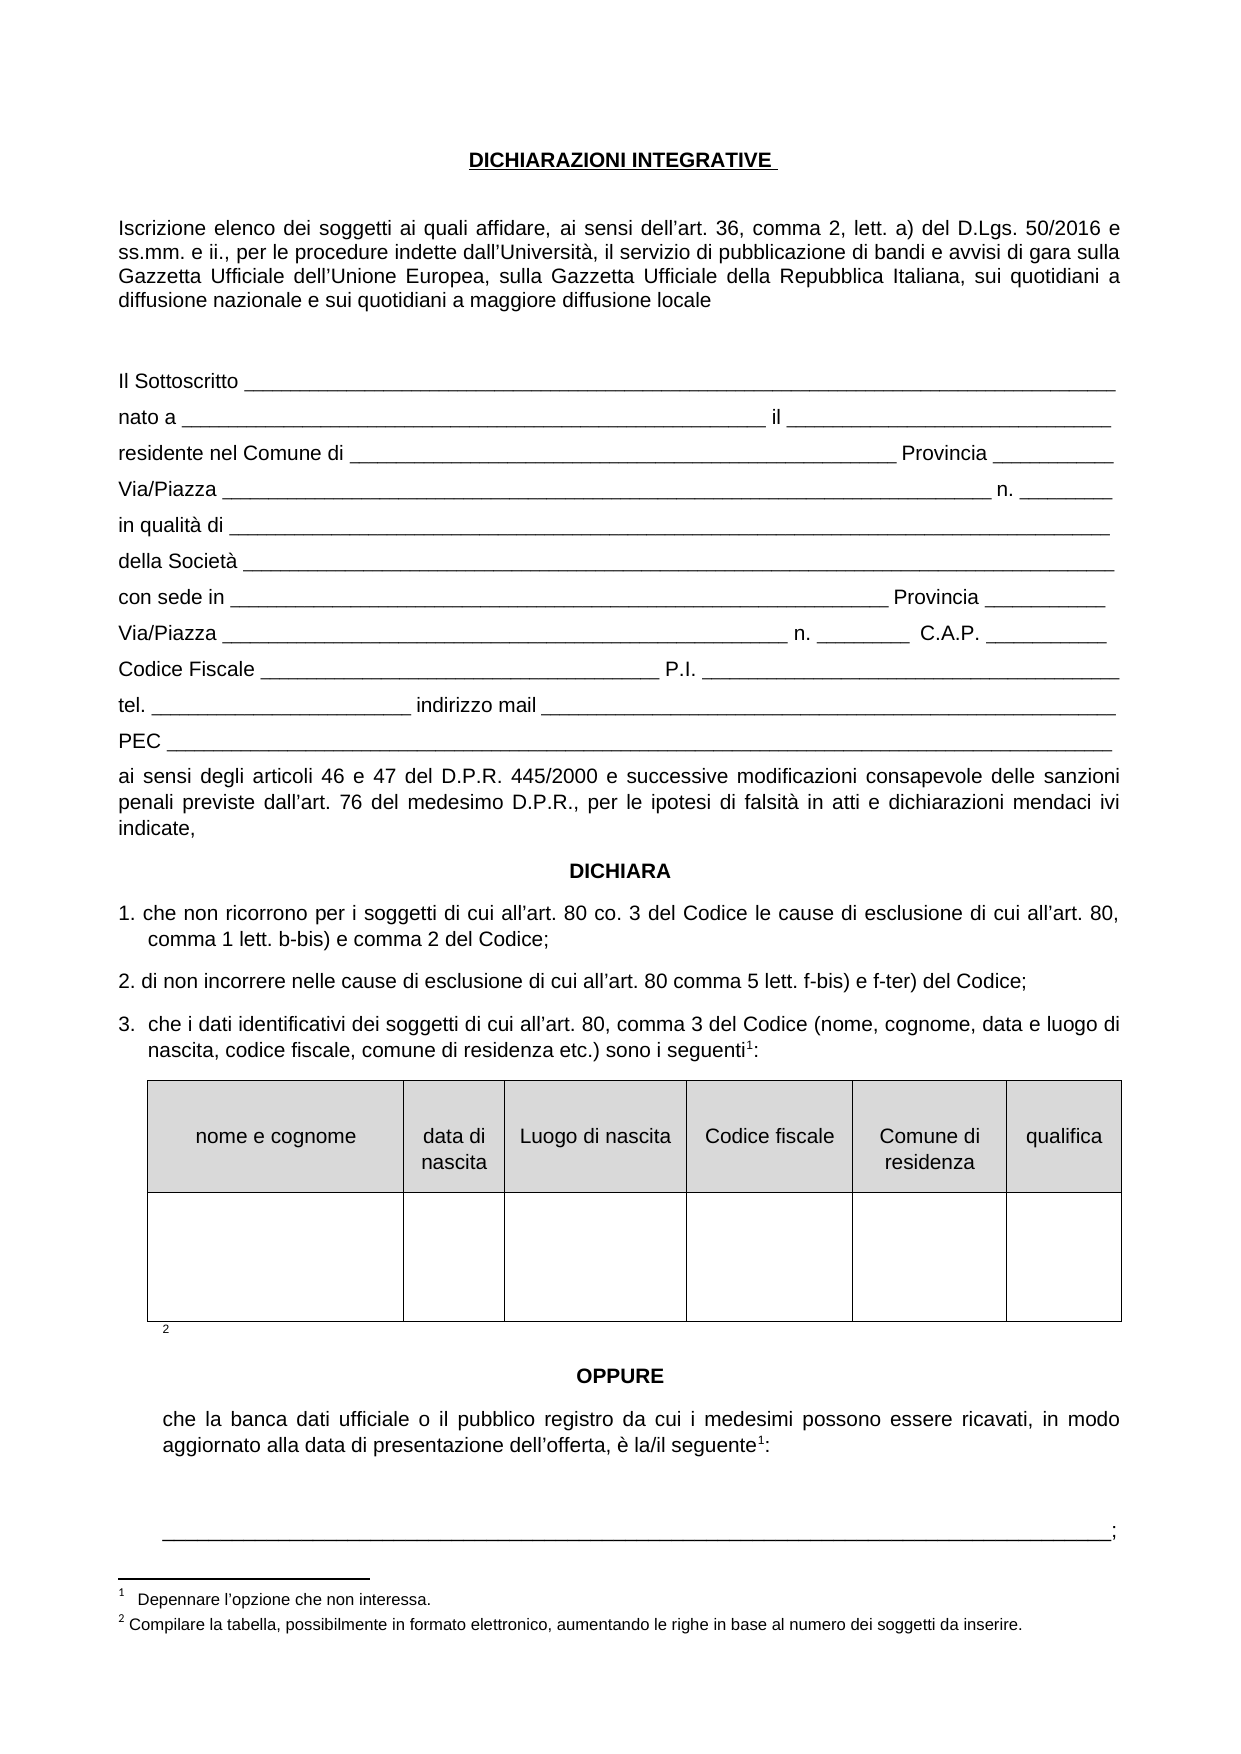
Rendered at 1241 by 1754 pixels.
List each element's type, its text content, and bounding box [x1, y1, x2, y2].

text ai sensi degli articoli 46 e 47 del D.P.R. 445/2000 e successive modificazioni consapevole delle sanzioni penali previste dall’art. 76 del medesimo D.P.R., per le ipotesi di falsità in atti e dichiarazioni mendaci ivi indicate, [118, 764, 1122, 840]
table_header qualifica [1007, 1081, 1121, 1192]
table_header data di nascita [404, 1081, 504, 1192]
text PEC ______________________________________________________________________________________________________ [118, 728, 1122, 752]
text DICHIARAZIONI INTEGRATIVE [118, 148, 1122, 172]
text che la banca dati ufficiale o il pubblico registro da cui i medesimi possono essere ricavati, in modo aggiornato alla data di presentazione dell’offerta, è la/il seguente1: [118, 1407, 1122, 1457]
text nato a _______________________________________________________________ il ___________________________________ residente nel Comune di ___________________________________________________________ Provincia _____________ Via/Piazza ___________________________________________________________________________________ n. __________ in qualità di _______________________________________________________________________________________________ della Società ______________________________________________________________________________________________ con sede in _______________________________________________________________________ Provincia _____________ Via/Piazza _____________________________________________________________ n. __________ C.A.P. _____________ Codice Fiscale ___________________________________________ P.I. _____________________________________________ tel. ____________________________ indirizzo mail ______________________________________________________________ [118, 405, 1122, 716]
table_header Comune di residenza [853, 1081, 1006, 1192]
text Il Sottoscritto ______________________________________________________________________________________________ [118, 369, 1122, 393]
table_cell [148, 1193, 403, 1321]
text 1. che non ricorrono per i soggetti di cui all’art. 80 co. 3 del Codice le cause di esclusione di cui all’art. 80, comma 1 lett. b-bis) e comma 2 del Codice; [118, 901, 1122, 951]
table_header Codice fiscale [687, 1081, 852, 1192]
table_cell [404, 1193, 504, 1321]
table_cell [505, 1193, 686, 1321]
table_cell [687, 1193, 852, 1321]
text __________________________________________________________________________________; [118, 1518, 1122, 1542]
table_cell [1007, 1193, 1121, 1321]
text OPPURE [118, 1364, 1122, 1388]
text 2. di non incorrere nelle cause di esclusione di cui all’art. 80 comma 5 lett. f-bis) e f-ter) del Codice; [118, 969, 1122, 993]
text 3. che i dati identificativi dei soggetti di cui all’art. 80, comma 3 del Codice (nome, cognome, data e luogo di nascita, codice fiscale, comune di residenza etc.) sono i seguenti: [118, 1012, 1122, 1062]
table_header nome e cognome [148, 1081, 403, 1192]
text Iscrizione elenco dei soggetti ai quali affidare, ai sensi dell’art. 36, comma 2, lett. a) del D.Lgs. 50/2016 e ss.mm. e ii., per le procedure indette dall’Università, il servizio di pubblicazione di bandi e avvisi di gara sulla Gazzetta Ufficiale dell’Unione Europea, sulla Gazzetta Ufficiale della Repubblica Italiana, sui quotidiani a diffusione nazionale e sui quotidiani a maggiore diffusione locale [118, 216, 1122, 312]
table_cell [853, 1193, 1006, 1321]
text DICHIARA [118, 858, 1122, 882]
table_header Luogo di nascita [505, 1081, 686, 1192]
